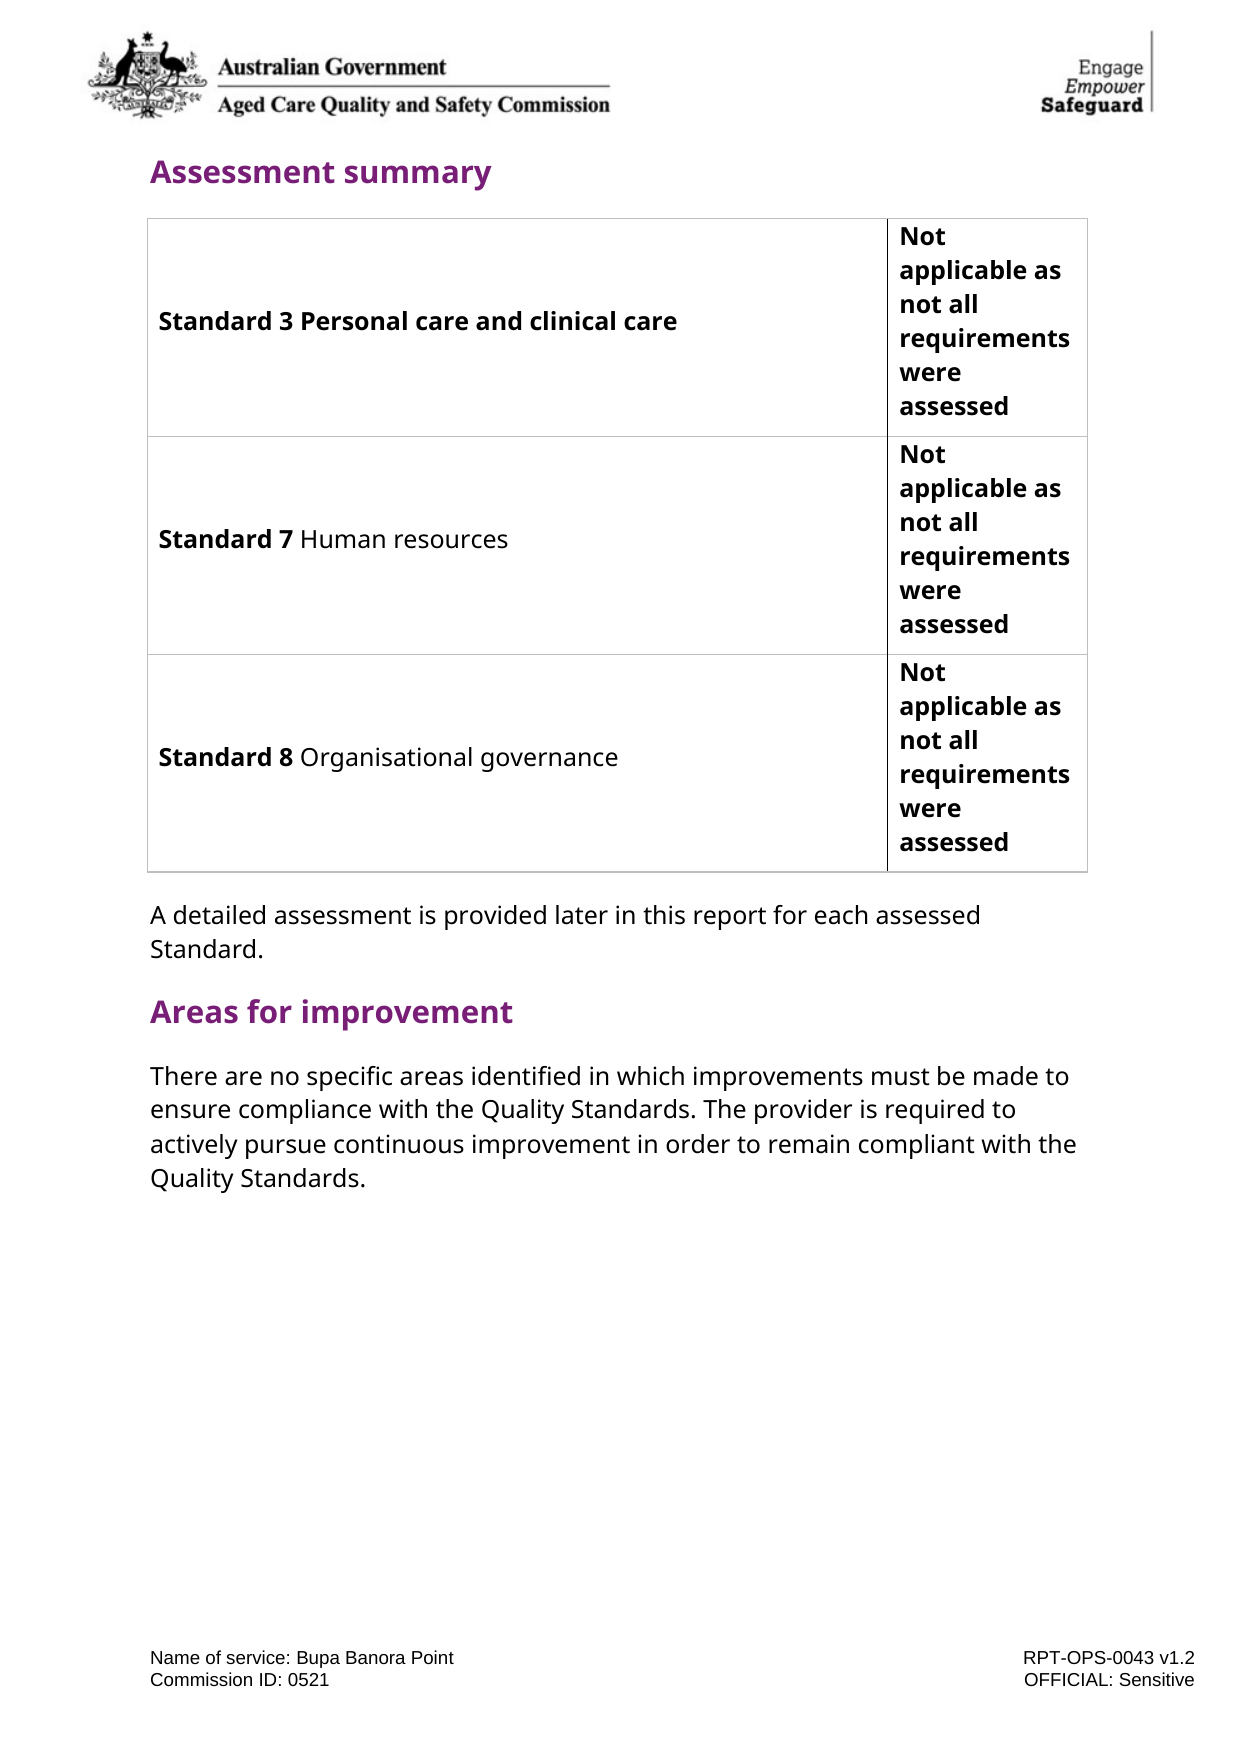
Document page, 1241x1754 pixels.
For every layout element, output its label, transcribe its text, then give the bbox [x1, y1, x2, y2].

text There are no specific areas identified in which improvements must be made to ensure compliance with the Quality Standards. The provider is required to actively pursue continuous improvement in order to remain compliant with the Quality Standards. [150, 1058, 1090, 1194]
text A detailed assessment is provided later in this report for each assessed Standard. [150, 897, 1090, 966]
picture [0, 23, 1241, 131]
table_header Not applicable as not all requirements were assessed [888, 219, 1087, 436]
table_header Standard 3 Personal care and clinical care [148, 219, 887, 436]
table_cell Not applicable as not all requirements were assessed [888, 437, 1087, 653]
table_cell Standard 7 Human resources [148, 437, 887, 653]
subtitle Assessment summary [150, 150, 1090, 193]
table_cell Standard 8 Organisational governance [148, 655, 887, 871]
table_cell Not applicable as not all requirements were assessed [888, 655, 1087, 871]
subtitle Areas for improvement [150, 991, 1090, 1033]
